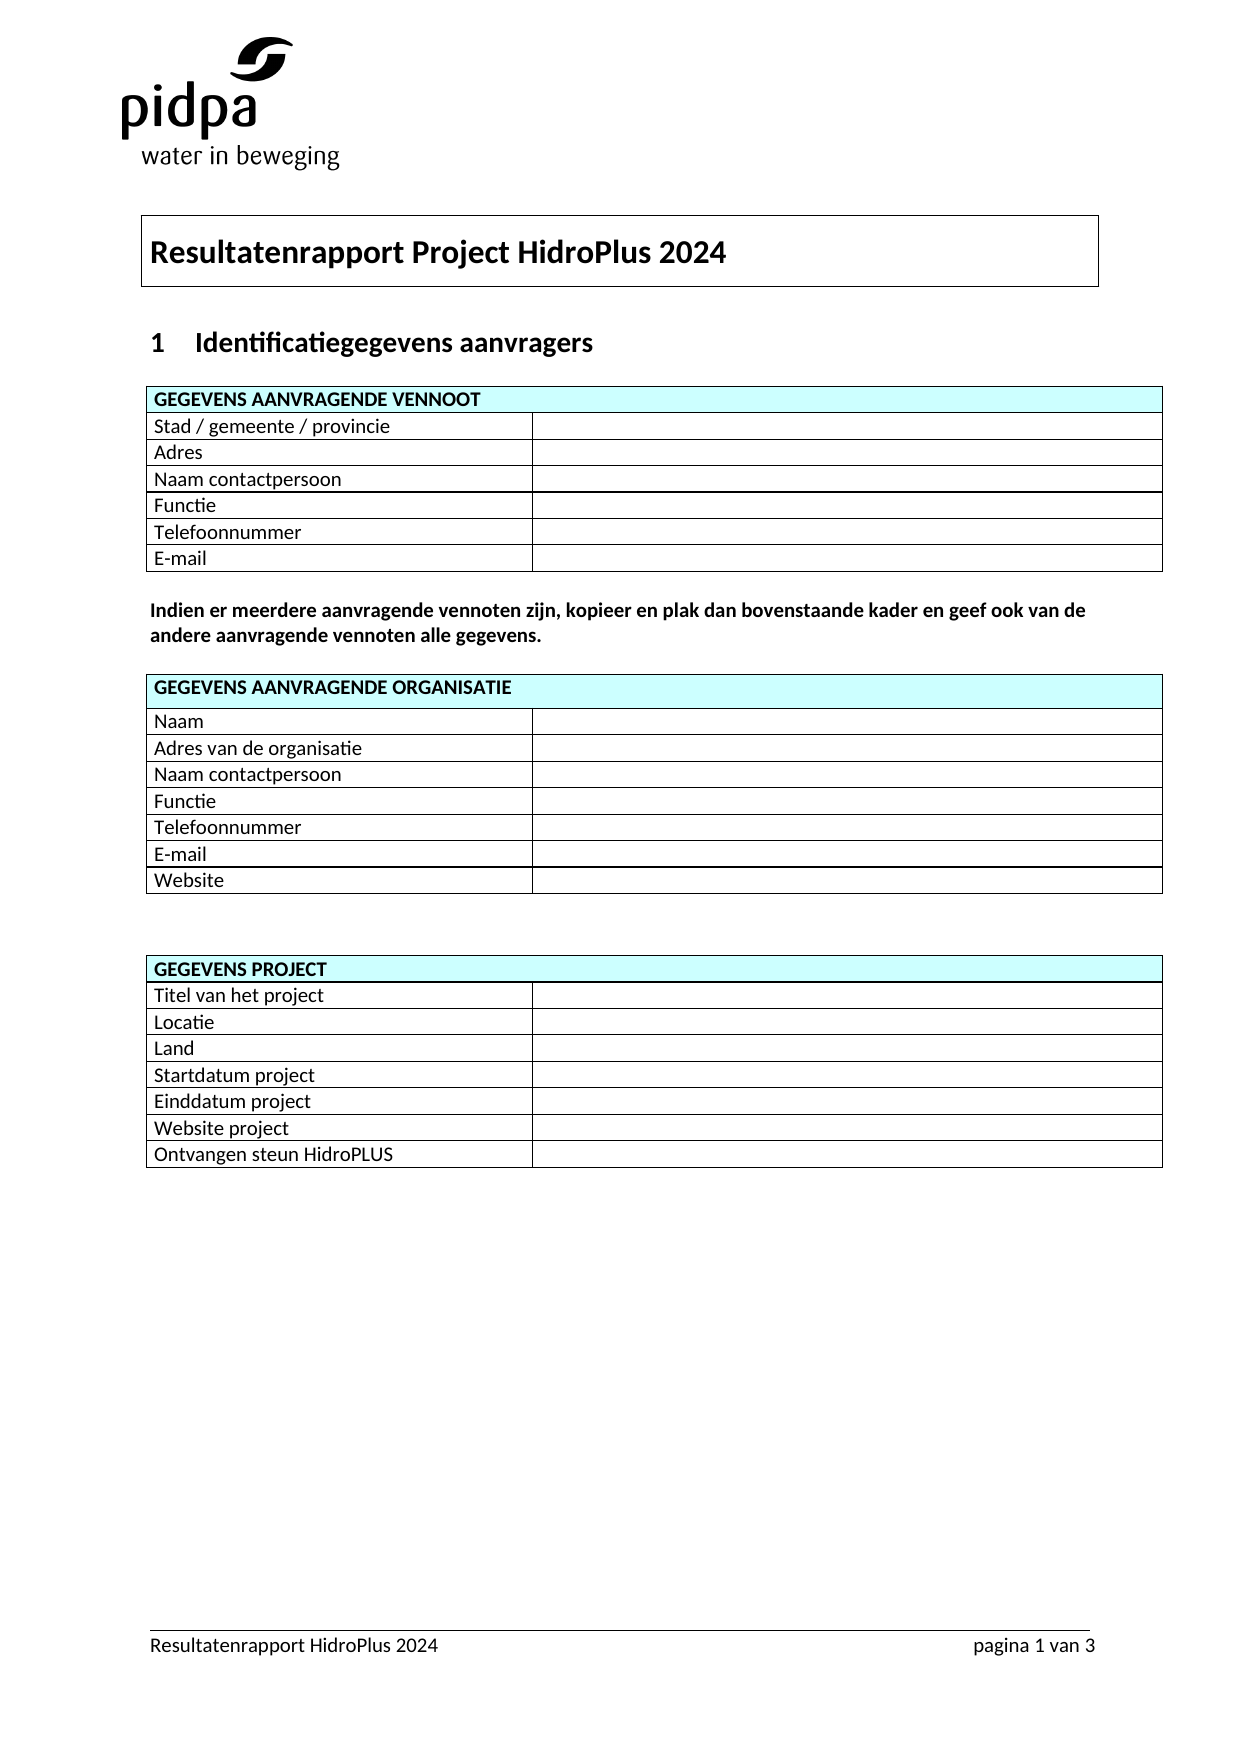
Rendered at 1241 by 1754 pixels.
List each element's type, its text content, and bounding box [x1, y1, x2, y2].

table_cell [533, 1062, 1162, 1087]
table_cell Functie [147, 493, 532, 518]
table_cell [533, 466, 1162, 491]
table_cell Ontvangen steun HidroPLUS [147, 1141, 532, 1167]
subtitle Identificatiegegevens aanvragers [150, 324, 1090, 360]
table_cell [533, 545, 1162, 571]
table_cell Locatie [147, 1009, 532, 1034]
table_cell [533, 815, 1162, 840]
table_cell [533, 1115, 1162, 1140]
table_cell E-mail [147, 841, 532, 866]
table_header GEGEVENS PROJECT [147, 956, 1162, 981]
table_cell Startdatum project [147, 1062, 532, 1087]
table_cell Titel van het project [147, 983, 532, 1008]
table_cell Telefoonnummer [147, 519, 532, 544]
table_cell E-mail [147, 545, 532, 571]
table_cell Website project [147, 1115, 532, 1140]
table_cell [533, 1141, 1162, 1167]
table_cell [533, 868, 1162, 893]
table_cell [533, 493, 1162, 518]
table_cell [533, 1035, 1162, 1061]
table_header GEGEVENS AANVRAGENDE ORGANISATIE [147, 675, 1162, 708]
table_cell [533, 762, 1162, 787]
table_cell Website [147, 868, 532, 893]
table_cell Naam [147, 709, 532, 734]
picture [120, 36, 341, 172]
table_cell [533, 983, 1162, 1008]
table_cell [533, 519, 1162, 544]
table_cell Adres [147, 440, 532, 465]
table_header GEGEVENS AANVRAGENDE VENNOOT [147, 387, 1162, 412]
table_cell Telefoonnummer [147, 815, 532, 840]
text Indien er meerdere aanvragende vennoten zijn, kopieer en plak dan bovenstaande kader en geef ook van de andere aanvragende vennoten alle gegevens. [150, 597, 1090, 648]
table_cell Land [147, 1035, 532, 1061]
table_cell Stad / gemeente / provincie [147, 413, 532, 438]
table_cell Adres van de organisatie [147, 735, 532, 761]
table_cell Naam contactpersoon [147, 466, 532, 491]
table_cell [533, 413, 1162, 438]
text Resultatenrapport Project HidroPlus 2024 [142, 216, 1098, 286]
table_cell [533, 841, 1162, 866]
table_cell [533, 735, 1162, 761]
table_cell [533, 709, 1162, 734]
table_cell [533, 1009, 1162, 1034]
table_cell [533, 440, 1162, 465]
table_cell Naam contactpersoon [147, 762, 532, 787]
table_cell Einddatum project [147, 1088, 532, 1114]
table_cell [533, 788, 1162, 813]
table_cell Functie [147, 788, 532, 813]
table_cell [533, 1088, 1162, 1114]
